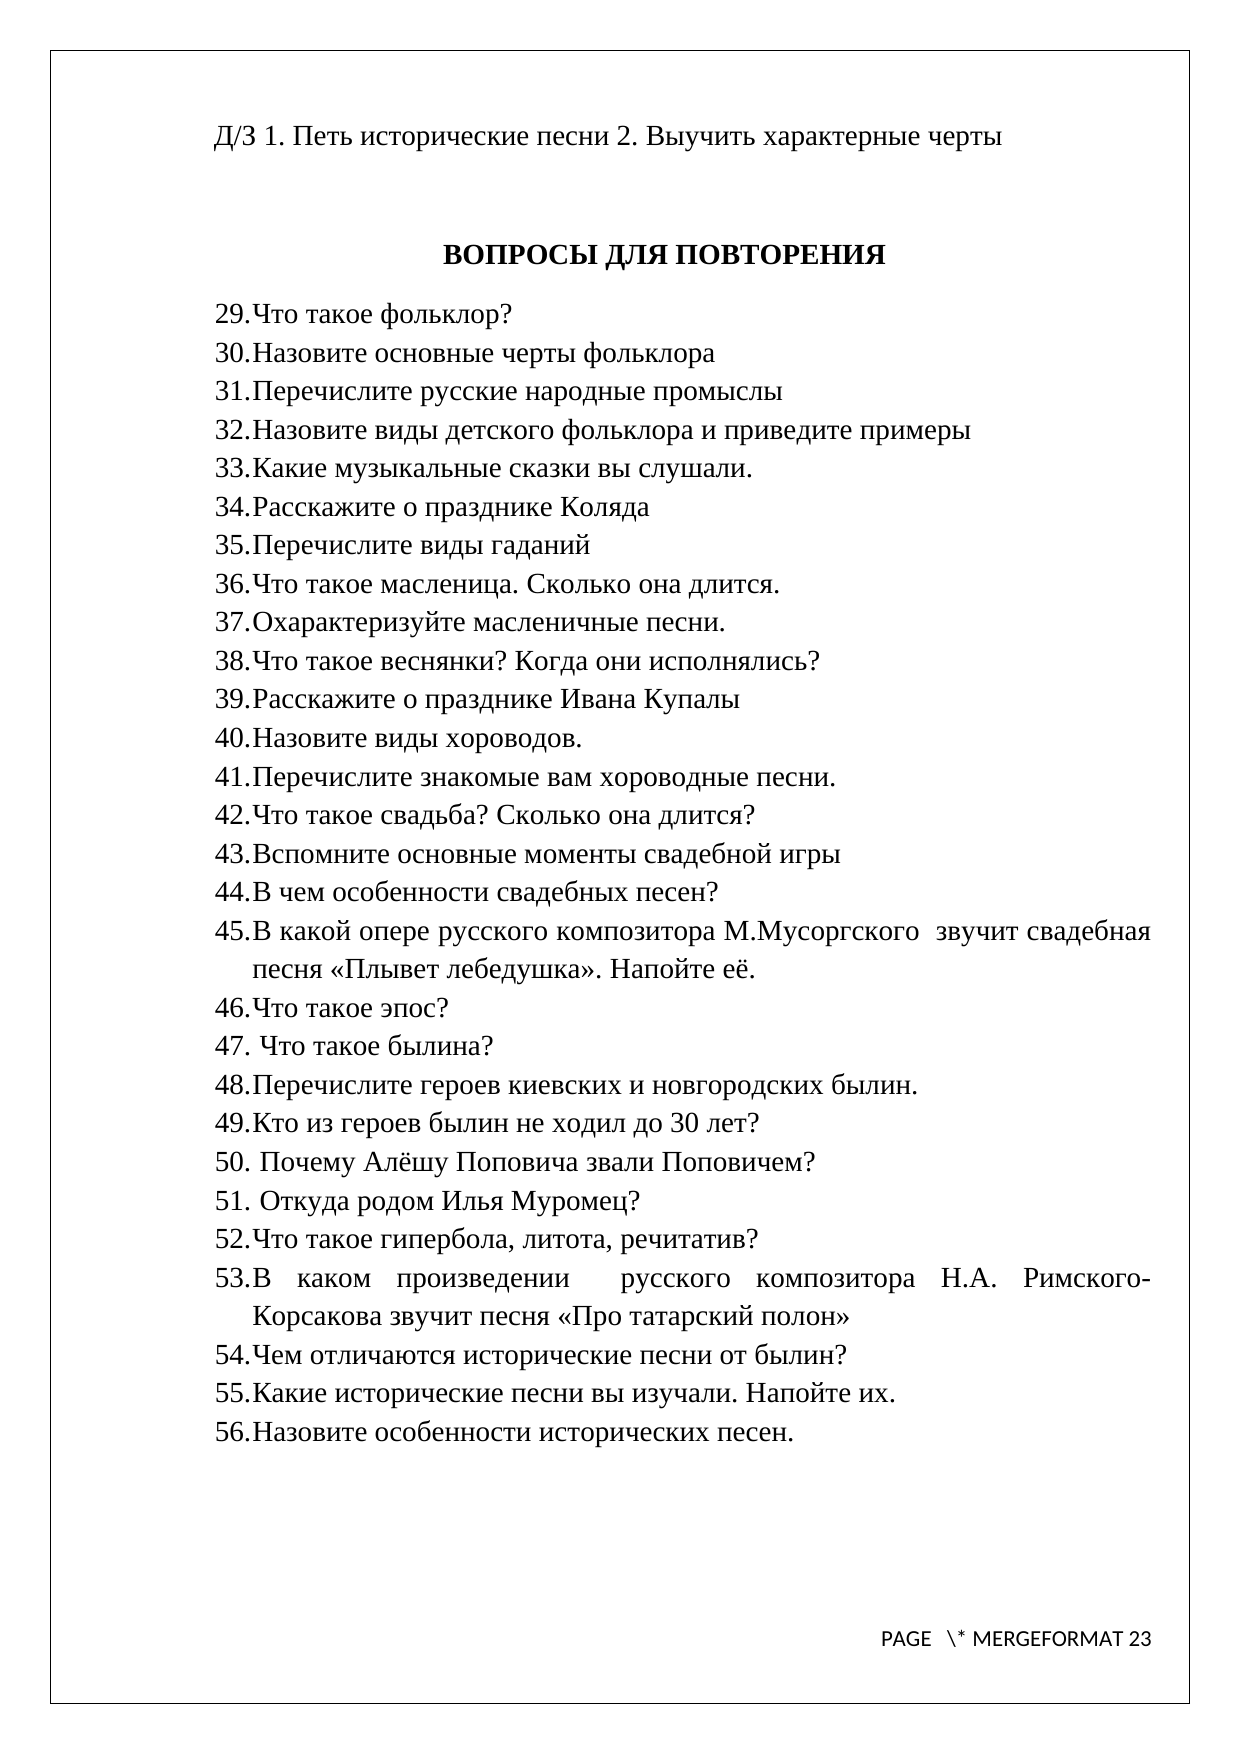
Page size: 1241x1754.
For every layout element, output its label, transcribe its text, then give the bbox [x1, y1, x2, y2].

list Что такое веснянки? Когда они исполнялись? [214, 643, 1152, 677]
list Перечислите виды гаданий [214, 527, 1152, 561]
list Что такое масленица. Сколько она длится. [214, 566, 1152, 599]
text Д/З 1. Петь исторические песни 2. Выучить характерные черты [177, 118, 1152, 152]
list Что такое былина? [214, 1028, 1152, 1062]
list В чем особенности свадебных песен? [214, 874, 1152, 908]
list Почему Алёшу Поповича звали Поповичем? [214, 1144, 1152, 1178]
list Что такое гипербола, литота, речитатив? [214, 1221, 1152, 1255]
list Откуда родом Илья Муромец? [214, 1183, 1152, 1216]
list Перечислите знакомые вам хороводные песни. [214, 759, 1152, 792]
list Кто из героев былин не ходил до 30 лет? [214, 1106, 1152, 1139]
list Назовите виды хороводов. [214, 720, 1152, 754]
list Что такое эпос? [214, 990, 1152, 1023]
list Назовите основные черты фольклора [214, 335, 1152, 368]
list Расскажите о празднике Ивана Купалы [214, 682, 1152, 715]
list В какой опере русского композитора М.Мусоргского звучит свадебная песня «Плывет лебедушка». Напойте её. [214, 913, 1152, 985]
text ВОПРОСЫ ДЛЯ ПОВТОРЕНИЯ [177, 237, 1152, 270]
list Охарактеризуйте масленичные песни. [214, 604, 1152, 638]
list Что такое фольклор? [214, 296, 1152, 330]
list Что такое свадьба? Сколько она длится? [214, 797, 1152, 831]
list Назовите виды детского фольклора и приведите примеры [214, 412, 1152, 445]
list Вспомните основные моменты свадебной игры [214, 836, 1152, 869]
list Чем отличаются исторические песни от былин? [214, 1337, 1152, 1370]
list Расскажите о празднике Коляда [214, 489, 1152, 522]
list В каком произведении русского композитора Н.А. Римского-Корсакова звучит песня «Про татарский полон» [214, 1260, 1152, 1332]
list Перечислите русские народные промыслы [214, 373, 1152, 407]
list Назовите особенности исторических песен. [214, 1414, 1152, 1447]
list Какие исторические песни вы изучали. Напойте их. [214, 1375, 1152, 1409]
list Какие музыкальные сказки вы слушали. [214, 450, 1152, 484]
list Перечислите героев киевских и новгородских былин. [214, 1067, 1152, 1101]
